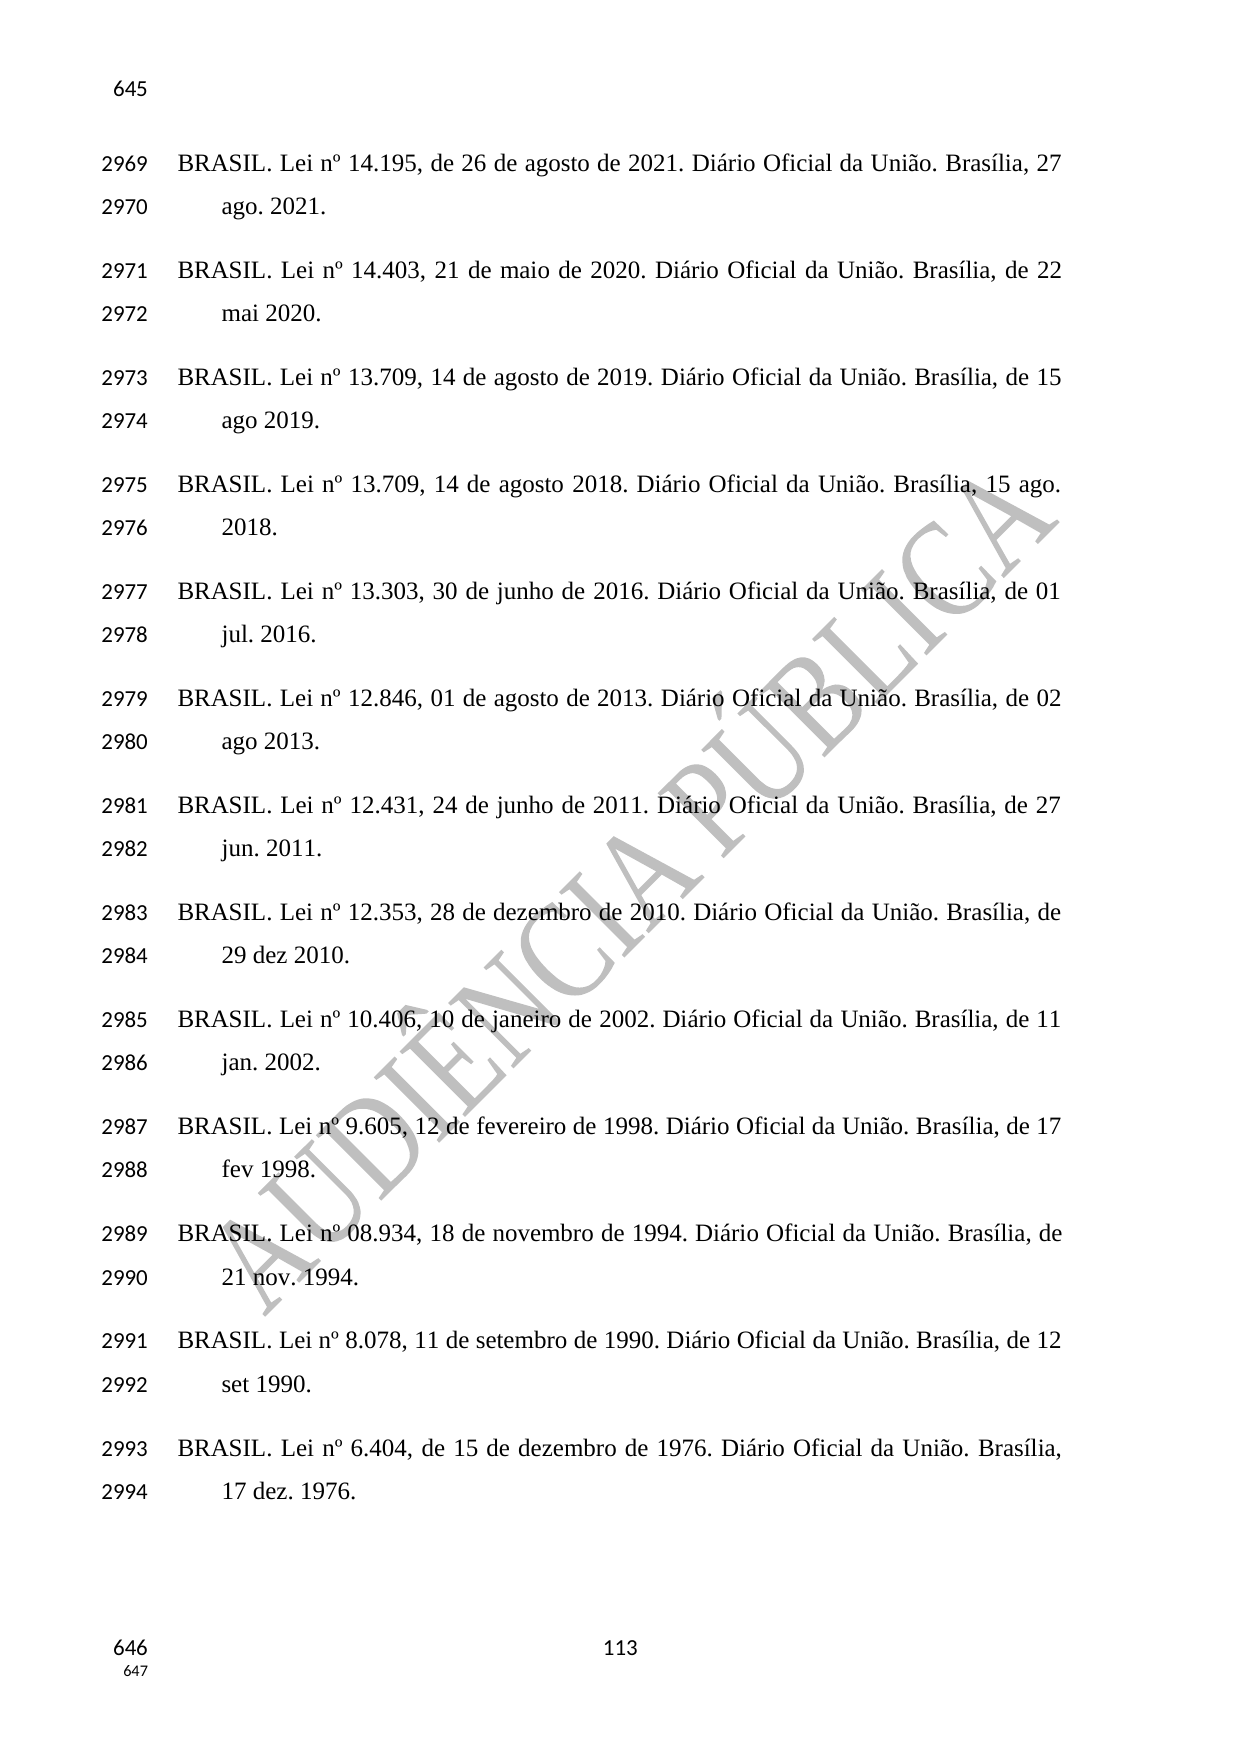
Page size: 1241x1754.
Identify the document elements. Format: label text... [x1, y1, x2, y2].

text BRASIL. Lei nº 14.195, de 26 de agosto de 2021. Diário Oficial da União. Brasília, 27 ago. 2021. [177, 148, 1063, 219]
text BRASIL. Lei nº 13.709, 14 de agosto 2018. Diário Oficial da União. Brasília, 15 ago. 2018. [177, 469, 1063, 541]
text BRASIL. Lei nº 08.934, 18 de novembro de 1994. Diário Oficial da União. Brasília, de 21 nov. 1994. [177, 1218, 1063, 1290]
text BRASIL. Lei nº 6.404, de 15 de dezembro de 1976. Diário Oficial da União. Brasília, 17 dez. 1976. [177, 1433, 1063, 1504]
text BRASIL. Lei nº 12.353, 28 de dezembro de 2010. Diário Oficial da União. Brasília, de 29 dez 2010. [177, 897, 1063, 969]
text BRASIL. Lei nº 13.709, 14 de agosto de 2019. Diário Oficial da União. Brasília, de 15 ago 2019. [177, 362, 1063, 434]
text BRASIL. Lei nº 8.078, 11 de setembro de 1990. Diário Oficial da União. Brasília, de 12 set 1990. [177, 1326, 1063, 1397]
text BRASIL. Lei nº 12.846, 01 de agosto de 2013. Diário Oficial da União. Brasília, de 02 ago 2013. [177, 683, 1063, 755]
text BRASIL. Lei nº 14.403, 21 de maio de 2020. Diário Oficial da União. Brasília, de 22 mai 2020. [177, 255, 1063, 327]
text BRASIL. Lei nº 12.431, 24 de junho de 2011. Diário Oficial da União. Brasília, de 27 jun. 2011. [177, 790, 1063, 862]
text BRASIL. Lei nº 10.406, 10 de janeiro de 2002. Diário Oficial da União. Brasília, de 11 jan. 2002. [177, 1004, 1063, 1076]
text BRASIL. Lei nº 9.605, 12 de fevereiro de 1998. Diário Oficial da União. Brasília, de 17 fev 1998. [177, 1111, 1063, 1183]
text BRASIL. Lei nº 13.303, 30 de junho de 2016. Diário Oficial da União. Brasília, de 01 jul. 2016. [177, 576, 1063, 648]
